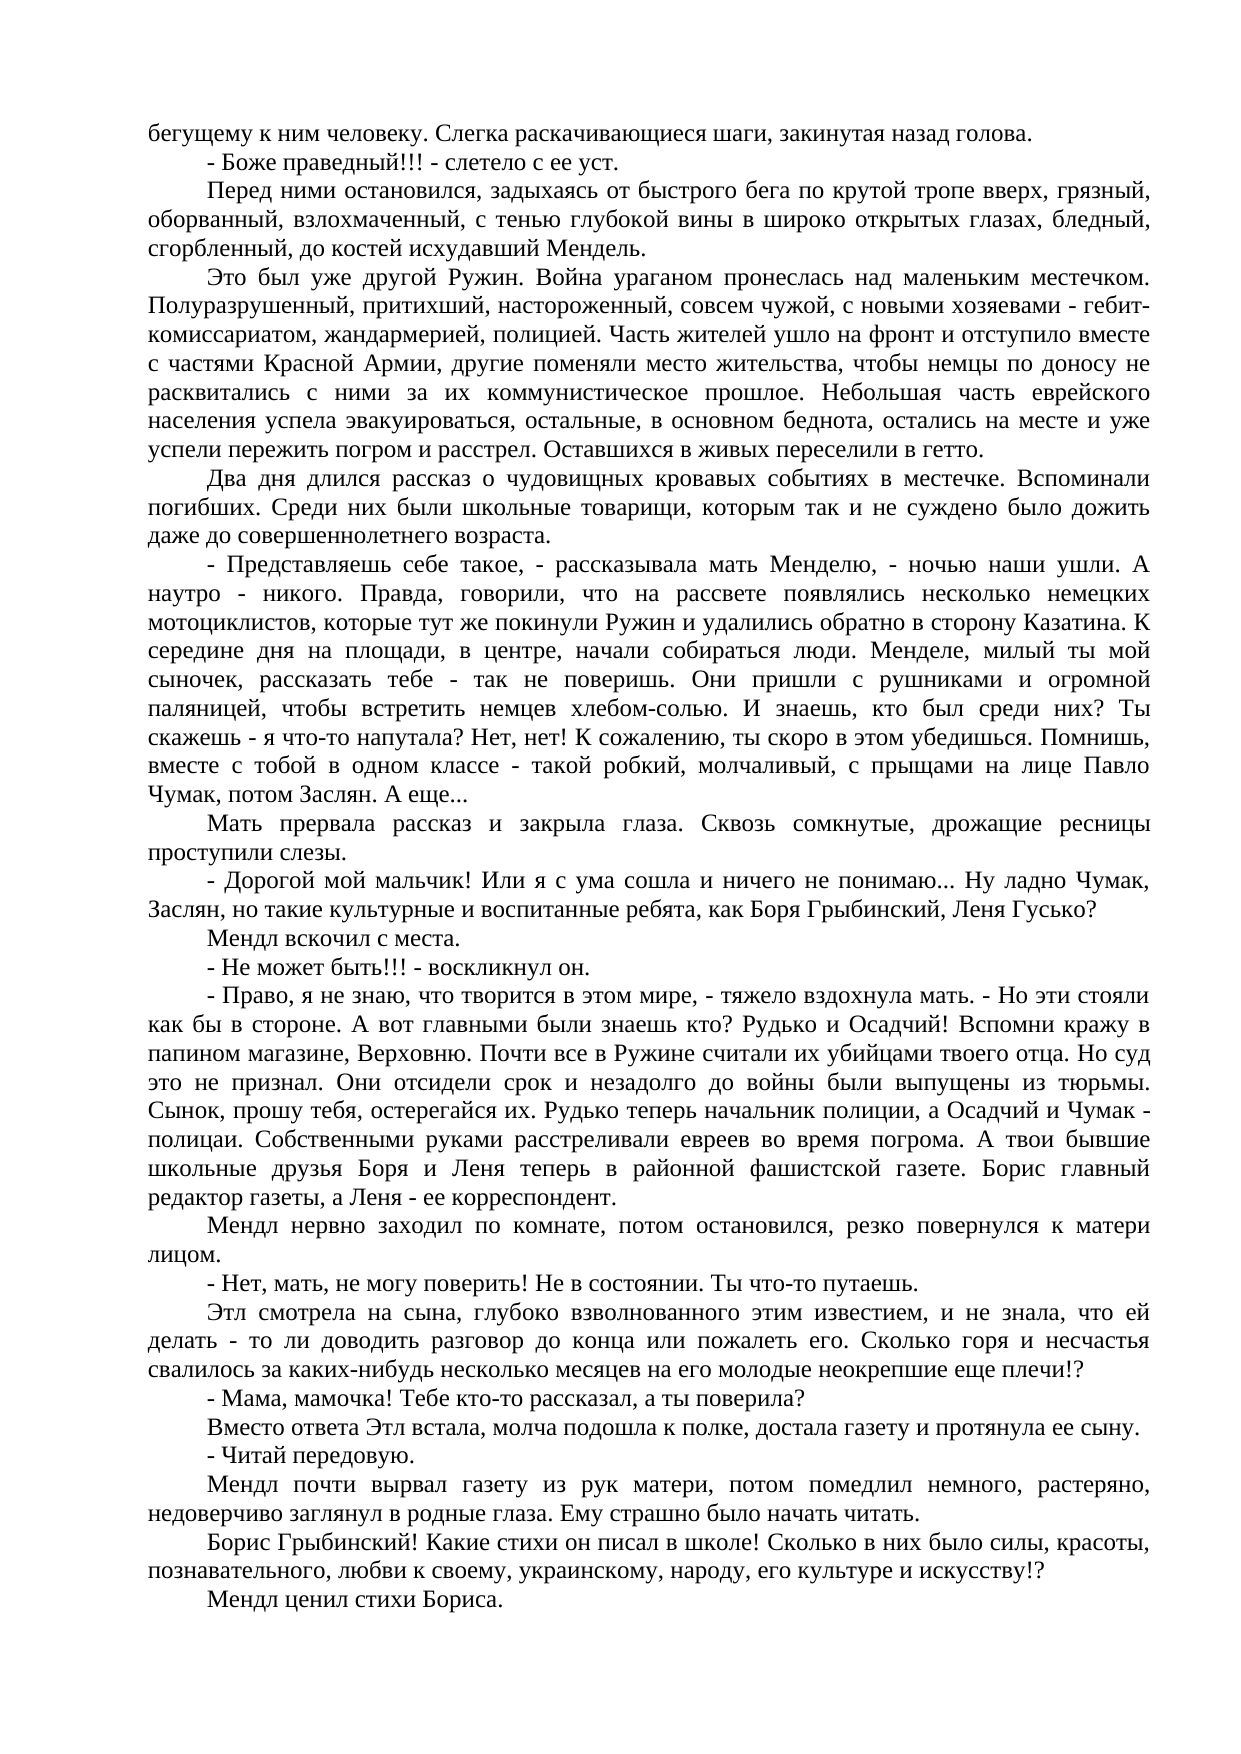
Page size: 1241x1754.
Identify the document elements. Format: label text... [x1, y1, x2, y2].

text - Нет, мать, не могу поверить! Не в состоянии. Ты что-то путаешь. [148, 1268, 1152, 1297]
text Перед ними остановился, задыхаясь от быстрого бега по крутой тропе вверх, грязный, оборванный, взлохмаченный, с тенью глубокой вины в широко открытых глазах, бледный, сгорбленный, до костей исхудавший Мендель. [148, 176, 1152, 262]
text - Боже праведный!!! - слетело с ее уст. [148, 147, 1152, 176]
text - Читай передовую. [148, 1441, 1152, 1469]
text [148, 118, 1152, 147]
text - Дорогой мой мальчик! Или я с ума сошла и ничего не понимаю... Ну ладно Чумак, Заслян, но такие культурные и воспитанные ребята, как Боря Грыбинский, Леня Гусько? [148, 866, 1152, 923]
text - Мама, мамочка! Тебе кто-то рассказал, а ты поверила? [148, 1383, 1152, 1412]
text - Представляешь себе такое, - рассказывала мать Менделю, - ночью наши ушли. А наутро - никого. Правда, говорили, что на рассвете появлялись несколько немецких мотоциклистов, которые тут же покинули Ружин и удалились обратно в сторону Казатина. К середине дня на площади, в центре, начали собираться люди. Менделе, милый ты мой сыночек, рассказать тебе - так не поверишь. Они пришли с рушниками и огромной паляницей, чтобы встретить немцев хлебом-солью. И знаешь, кто был среди них? Ты скажешь - я что-то напутала? Нет, нет! К сожалению, ты скоро в этом убедишься. Помнишь, вместе с тобой в одном классе - такой робкий, молчаливый, с прыщами на лице Павло Чумак, потом Заслян. А еще... [148, 549, 1152, 808]
text - Не может быть!!! - воскликнул он. [148, 952, 1152, 981]
text Борис Грыбинский! Какие стихи он писал в школе! Сколько в них было силы, красоты, познавательного, любви к своему, украинскому, народу, его культуре и искусству!? [148, 1527, 1152, 1584]
text Два дня длился рассказ о чудовищных кровавых событиях в местечке. Вспоминали погибших. Среди них были школьные товарищи, которым так и не суждено было дожить даже до совершеннолетнего возраста. [148, 463, 1152, 549]
text Мендл нервно заходил по комнате, потом остановился, резко повернулся к матери лицом. [148, 1211, 1152, 1268]
text Этл смотрела на сына, глубоко взволнованного этим известием, и не знала, что ей делать - то ли доводить разговор до конца или пожалеть его. Сколько горя и несчастья свалилось за каких-нибудь несколько месяцев на его молодые неокрепшие еще плечи!? [148, 1297, 1152, 1383]
text Мендл почти вырвал газету из рук матери, потом помедлил немного, растеряно, недоверчиво заглянул в родные глаза. Ему страшно было начать читать. [148, 1469, 1152, 1527]
text Мендл вскочил с места. [148, 923, 1152, 952]
text Мендл ценил стихи Бориса. [148, 1584, 1152, 1613]
text - Право, я не знаю, что творится в этом мире, - тяжело вздохнула мать. - Но эти стояли как бы в стороне. А вот главными были знаешь кто? Рудько и Осадчий! Вспомни кражу в папином магазине, Верховню. Почти все в Ружине считали их убийцами твоего отца. Но суд это не признал. Они отсидели срок и незадолго до войны были выпущены из тюрьмы. Сынок, прошу тебя, остерегайся их. Рудько теперь начальник полиции, а Осадчий и Чумак - полицаи. Собственными руками расстреливали евреев во время погрома. А твои бывшие школьные друзья Боря и Леня теперь в районной фашистской газете. Борис главный редактор газеты, а Леня - ее корреспондент. [148, 981, 1152, 1211]
text Вместо ответа Этл встала, молча подошла к полке, достала газету и протянула ее сыну. [148, 1412, 1152, 1441]
text Мать прервала рассказ и закрыла глаза. Сквозь сомкнутые, дрожащие ресницы проступили слезы. [148, 808, 1152, 866]
text Это был уже другой Ружин. Война ураганом пронеслась над маленьким местечком. Полуразрушенный, притихший, настороженный, совсем чужой, с новыми хозяевами - гебит-комиссариатом, жандармерией, полицией. Часть жителей ушло на фронт и отступило вместе с частями Красной Армии, другие поменяли место жительства, чтобы немцы по доносу не расквитались с ними за их коммунистическое прошлое. Небольшая часть еврейского населения успела эвакуироваться, остальные, в основном беднота, остались на месте и уже успели пережить погром и расстрел. Оставшихся в живых переселили в гетто. [148, 262, 1152, 463]
